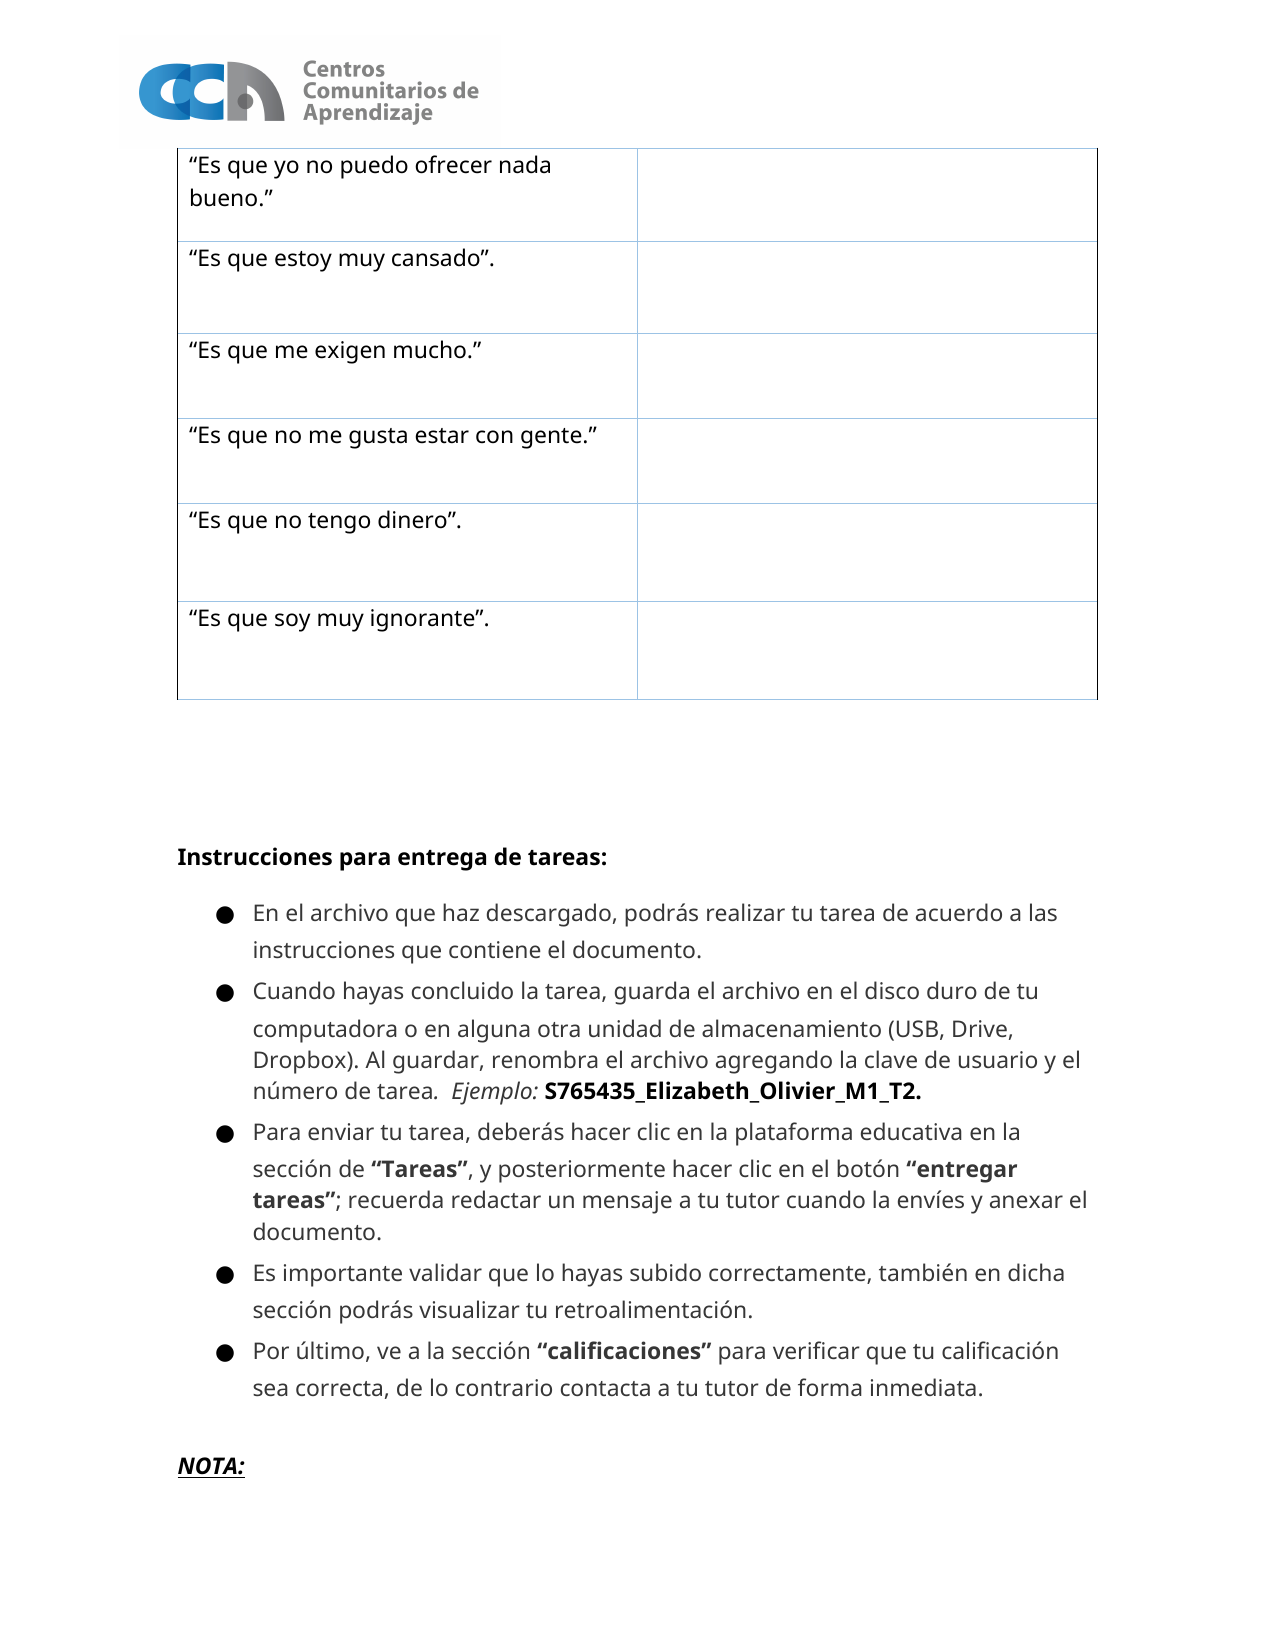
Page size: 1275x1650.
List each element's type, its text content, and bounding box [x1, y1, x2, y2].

table_cell [638, 504, 1097, 601]
table_cell “Es que no me gusta estar con gente.” [178, 419, 637, 503]
table_cell “Es que no tengo dinero”. [178, 504, 637, 601]
list Cuando hayas concluido la tarea, guarda el archivo en el disco duro de tu computadora o en alguna otra unidad de almacenamiento (USB, Drive, Dropbox). Al guardar, renombra el archivo agregando la clave de usuario y el número de tarea. Ejemplo: S765435_Elizabeth_Olivier_M1_T2. [215, 966, 1098, 1106]
table_cell “Es que yo no puedo ofrecer nada bueno.” [178, 149, 637, 241]
table_cell “Es que me exigen mucho.” [178, 334, 637, 418]
table_cell [638, 149, 1097, 241]
table_cell [638, 242, 1097, 333]
table_cell [638, 602, 1097, 699]
picture [119, 35, 501, 149]
table_cell “Es que estoy muy cansado”. [178, 242, 637, 333]
list Es importante validar que lo hayas subido correctamente, también en dicha sección podrás visualizar tu retroalimentación. [215, 1247, 1098, 1325]
table_cell [638, 419, 1097, 503]
text Instrucciones para entrega de tareas: [177, 840, 1098, 872]
text NOTA: [177, 1450, 1098, 1482]
list Para enviar tu tarea, deberás hacer clic en la plataforma educativa en la sección de “Tareas”, y posteriormente hacer clic en el botón “entregar tareas”; recuerda redactar un mensaje a tu tutor cuando la envíes y anexar el documento. [215, 1106, 1098, 1247]
list En el archivo que haz descargado, podrás realizar tu tarea de acuerdo a las instrucciones que contiene el documento. [215, 887, 1098, 966]
list Por último, ve a la sección “calificaciones” para verificar que tu calificación sea correcta, de lo contrario contacta a tu tutor de forma inmediata. [215, 1325, 1098, 1403]
table_cell “Es que soy muy ignorante”. [178, 602, 637, 699]
table_cell [638, 334, 1097, 418]
